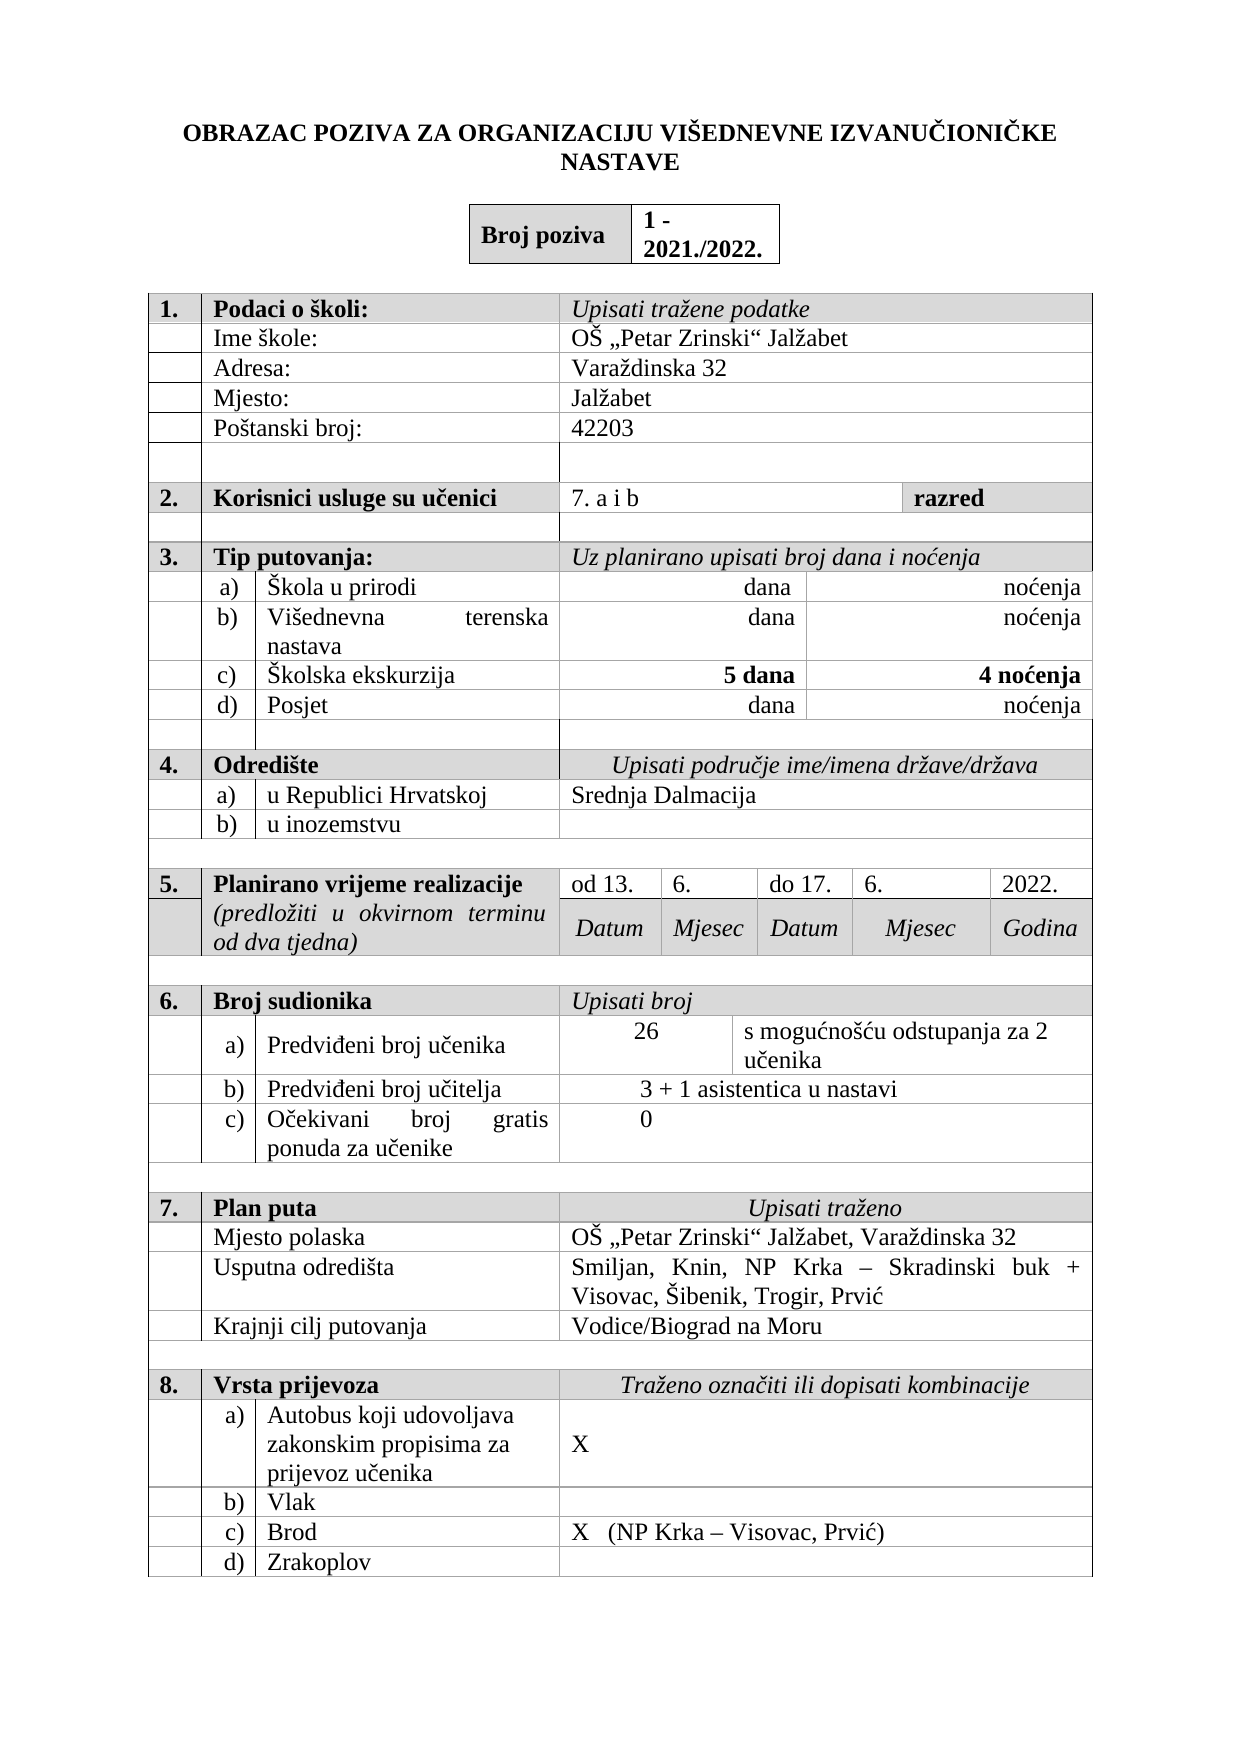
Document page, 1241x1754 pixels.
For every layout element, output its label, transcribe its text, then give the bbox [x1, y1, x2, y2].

table_cell [560, 720, 1092, 749]
table_header Upisati tražene podatke [560, 294, 1092, 322]
table_cell [149, 1075, 201, 1103]
table_cell 6. [149, 986, 201, 1015]
table_cell 7. [149, 1193, 201, 1221]
table_cell a) [202, 1016, 255, 1073]
table_cell 2. [149, 483, 201, 512]
table_cell a) [202, 572, 255, 601]
table_cell c) [202, 1104, 255, 1162]
table_cell 7. a i b [560, 483, 902, 512]
table_cell Planirano vrijeme realizacije (predložiti u okvirnom terminu od dva tjedna) [202, 869, 559, 955]
table_cell Vrsta prijevoza [202, 1370, 559, 1399]
table_cell [560, 513, 1092, 541]
table_cell [149, 513, 201, 541]
table_cell do 17. [758, 869, 852, 898]
table_cell [149, 1341, 1092, 1369]
table_cell [149, 1104, 201, 1162]
table_cell Poštanski broj: [202, 413, 559, 442]
table_cell 3 + 1 asistentica u nastavi [560, 1075, 1092, 1103]
table_cell [149, 956, 1092, 985]
table_cell Škola u prirodi [256, 572, 559, 601]
table_cell Zrakoplov [256, 1547, 559, 1576]
table_cell Smiljan, Knin, NP Krka – Skradinski buk + Visovac, Šibenik, Trogir, Prvić [560, 1252, 1092, 1310]
table_cell [149, 1163, 1092, 1192]
table_header Podaci o školi: [202, 294, 559, 322]
table_cell s mogućnošću odstupanja za 2 učenika [733, 1016, 1092, 1073]
table_cell Krajnji cilj putovanja [202, 1311, 559, 1339]
table_cell [149, 690, 201, 719]
table_cell razred [903, 483, 1092, 512]
table_cell noćenja [807, 690, 1092, 719]
table_cell OŠ „Petar Zrinski“ Jalžabet, Varaždinska 32 [560, 1223, 1092, 1251]
table_cell Usputna odredišta [202, 1252, 559, 1310]
table_cell b) [202, 1075, 255, 1103]
table_cell 42203 [560, 413, 1092, 442]
table_cell d) [202, 690, 255, 719]
table_cell Uz planirano upisati broj dana i noćenja [560, 543, 1092, 571]
table_header 1. [149, 294, 201, 322]
table_cell [149, 383, 201, 412]
table_cell a) [202, 1400, 255, 1486]
table_cell c) [202, 1517, 255, 1546]
table_cell Datum [560, 899, 661, 955]
table_cell Datum [758, 899, 852, 955]
table_cell b) [202, 602, 255, 659]
table_cell [149, 1517, 201, 1546]
table_cell [202, 513, 559, 541]
table_cell [149, 1488, 201, 1516]
table_cell Očekivani broj gratis ponuda za učenike [256, 1104, 559, 1162]
table_cell Školska ekskurzija [256, 661, 559, 689]
table_cell b) [202, 1488, 255, 1516]
table_cell [560, 443, 1092, 482]
table_cell od 13. [560, 869, 661, 898]
table_cell d) [202, 1547, 255, 1576]
table_cell u inozemstvu [256, 810, 559, 838]
table_cell X (NP Krka – Visovac, Prvić) [560, 1517, 1092, 1546]
table_cell Broj sudionika [202, 986, 559, 1015]
table_cell [149, 899, 201, 955]
table_cell noćenja [807, 572, 1092, 601]
table_cell Adresa: [202, 353, 559, 382]
table_cell Višednevna terenska nastava [256, 602, 559, 659]
table_cell 5. [149, 869, 201, 898]
table_cell Predviđeni broj učenika [256, 1016, 559, 1073]
table_cell [149, 572, 201, 601]
table_cell Ime škole: [202, 324, 559, 352]
table_cell 6. [662, 869, 757, 898]
table_cell Korisnici usluge su učenici [202, 483, 559, 512]
table_cell Traženo označiti ili dopisati kombinacije [560, 1370, 1092, 1399]
table_cell Mjesec [853, 899, 990, 955]
table_cell [560, 1547, 1092, 1576]
table_cell [149, 353, 201, 382]
text OBRAZAC POZIVA ZA ORGANIZACIJU VIŠEDNEVNE IZVANUČIONIČKE NASTAVE [148, 118, 1093, 176]
table_cell noćenja [807, 602, 1092, 659]
table_cell Autobus koji udovoljava zakonskim propisima za prijevoz učenika [256, 1400, 559, 1486]
table_cell [202, 443, 559, 482]
table_cell [149, 1400, 201, 1486]
table_cell X [560, 1400, 1092, 1486]
table_cell Predviđeni broj učitelja [256, 1075, 559, 1103]
table_cell Brod [256, 1517, 559, 1546]
table_cell dana [560, 602, 806, 659]
table_cell 4. [149, 750, 201, 779]
table_cell c) [202, 661, 255, 689]
table_cell [149, 443, 201, 482]
table_cell Odredište [202, 750, 559, 779]
table_cell 0 [560, 1104, 1092, 1162]
table_cell OŠ „Petar Zrinski“ Jalžabet [560, 324, 1092, 352]
table_cell 4 noćenja [807, 661, 1092, 689]
table_cell Srednja Dalmacija [560, 780, 1092, 808]
table_cell 8. [149, 1370, 201, 1399]
table_cell [149, 1223, 201, 1251]
table_cell [149, 1311, 201, 1339]
table_cell Posjet [256, 690, 559, 719]
table_cell [149, 661, 201, 689]
table_cell [149, 602, 201, 659]
table_cell [149, 839, 1092, 868]
table_cell 3. [149, 543, 201, 571]
table_cell dana [560, 690, 806, 719]
table_cell [149, 780, 201, 808]
table_cell Vlak [256, 1488, 559, 1516]
table_cell [149, 413, 201, 442]
table_cell Plan puta [202, 1193, 559, 1221]
table_cell Vodice/Biograd na Moru [560, 1311, 1092, 1339]
table_header Broj poziva [470, 205, 631, 263]
table_cell b) [202, 810, 255, 838]
table_cell dana [560, 572, 806, 601]
table_cell Varaždinska 32 [560, 353, 1092, 382]
table_cell Tip putovanja: [202, 543, 559, 571]
table_cell Mjesto polaska [202, 1223, 559, 1251]
table_cell [560, 1488, 1092, 1516]
table_cell [560, 810, 1092, 838]
table_cell [149, 324, 201, 352]
table_cell 2022. [991, 869, 1092, 898]
table_cell [149, 1016, 201, 1073]
table_cell Jalžabet [560, 383, 1092, 412]
table_cell Upisati područje ime/imena države/država [560, 750, 1092, 779]
table_cell Upisati traženo [560, 1193, 1092, 1221]
table_cell u Republici Hrvatskoj [256, 780, 559, 808]
table_cell [149, 1252, 201, 1310]
table_cell [256, 720, 559, 749]
table_cell Upisati broj [560, 986, 1092, 1015]
table_cell 5 dana [560, 661, 806, 689]
table_cell [149, 1547, 201, 1576]
table_cell [149, 720, 201, 749]
table_cell Mjesec [662, 899, 757, 955]
table_cell [202, 720, 255, 749]
table_cell Mjesto: [202, 383, 559, 412]
table_cell a) [202, 780, 255, 808]
table_cell 26 [560, 1016, 732, 1073]
table_cell 6. [853, 869, 990, 898]
table_header 1 - 2021./2022. [632, 205, 779, 263]
table_cell Godina [991, 899, 1092, 955]
table_cell [149, 810, 201, 838]
